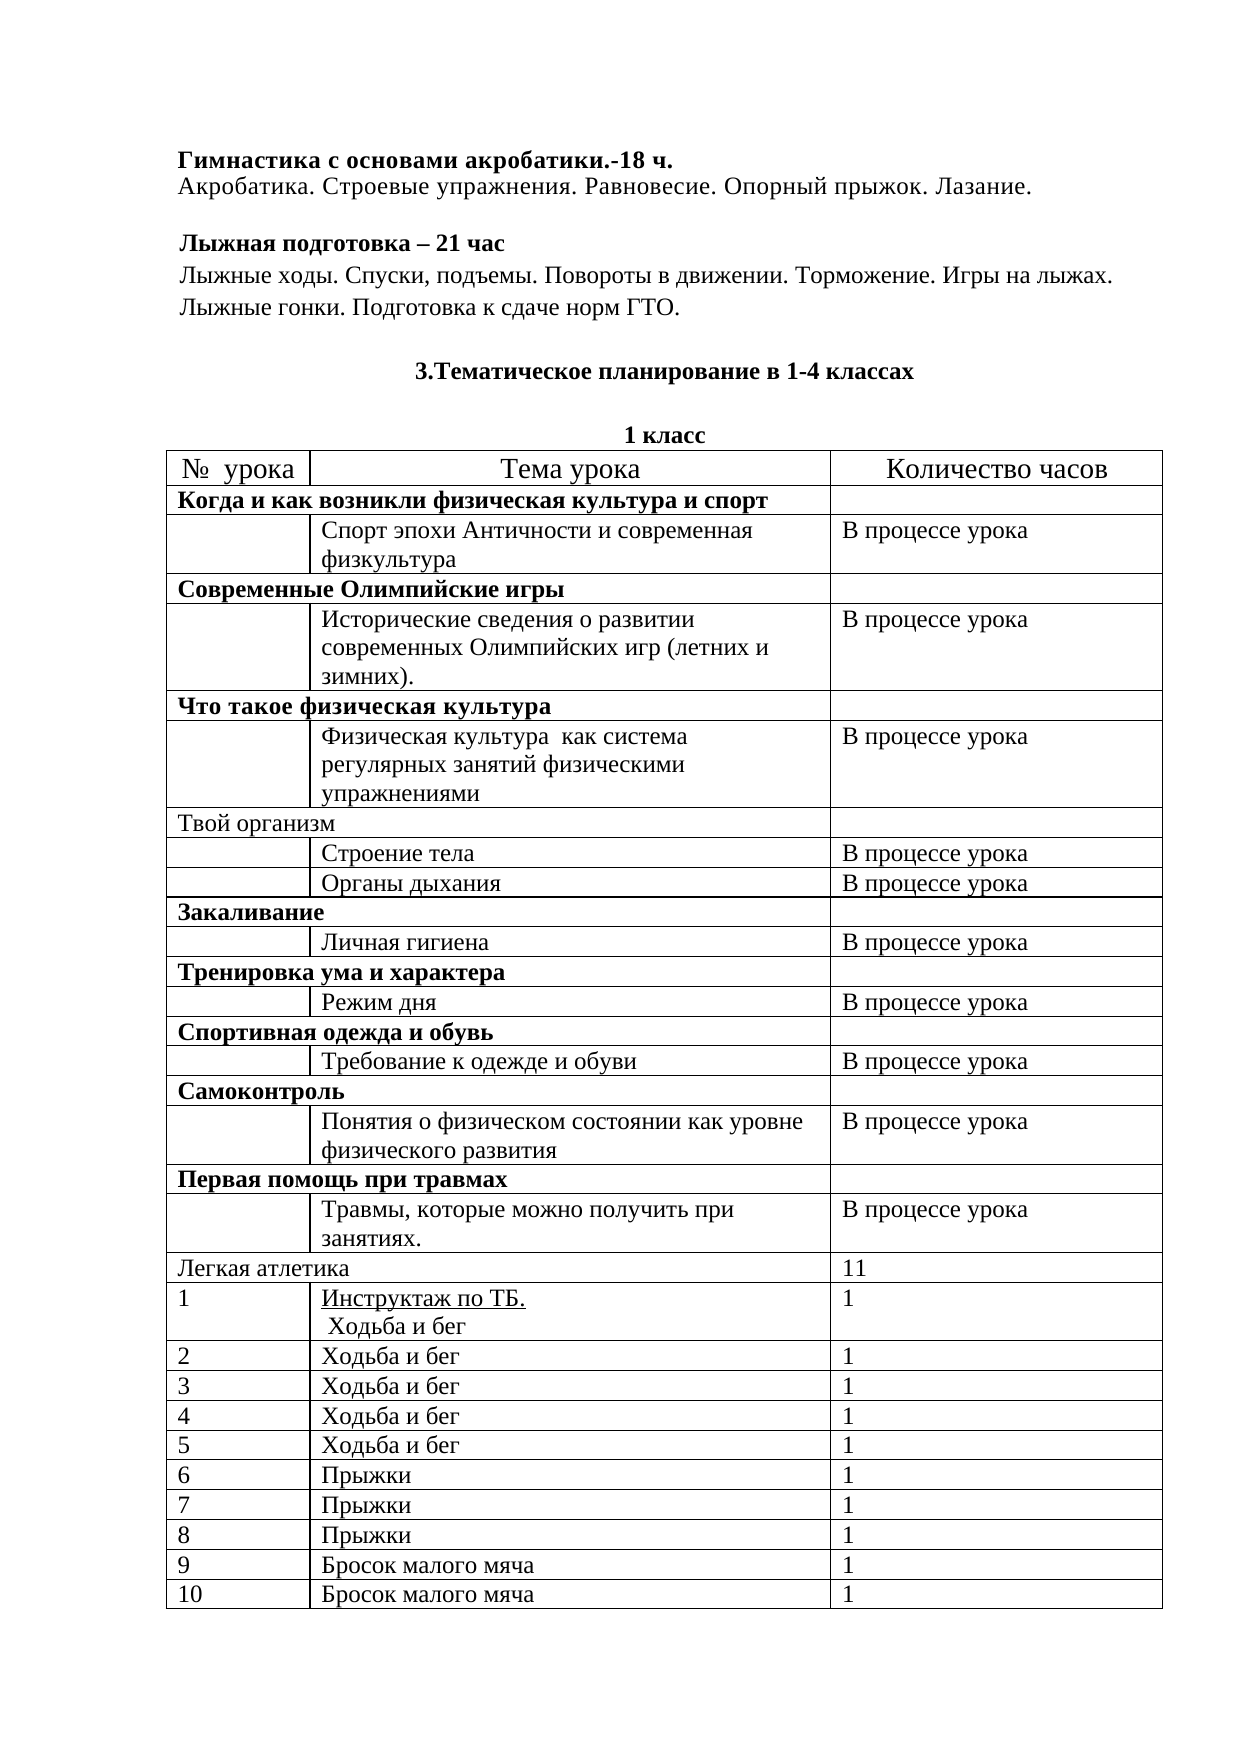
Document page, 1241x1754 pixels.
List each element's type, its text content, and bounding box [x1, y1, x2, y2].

table_cell 10 [167, 1580, 309, 1608]
table_cell [167, 1194, 309, 1252]
table_cell Режим дня [311, 987, 830, 1016]
table_cell Прыжки [311, 1490, 830, 1519]
table_cell Травмы, которые можно получить при занятиях. [311, 1194, 830, 1252]
table_cell 1 [831, 1431, 1162, 1459]
table_cell В процессе урока [831, 927, 1162, 956]
table_cell Закаливание [167, 898, 830, 926]
table_cell В процессе урока [831, 1106, 1162, 1163]
table_cell Твой организм [167, 808, 830, 837]
table_cell Прыжки [311, 1460, 830, 1489]
table_cell 5 [167, 1431, 309, 1459]
table_cell В процессе урока [831, 838, 1162, 867]
table_cell [167, 515, 309, 573]
table_cell [167, 838, 309, 867]
table_cell Ходьба и бег [311, 1341, 830, 1370]
table_cell Бросок малого мяча [311, 1580, 830, 1608]
table_cell Строение тела [311, 838, 830, 867]
table_cell [831, 957, 1162, 986]
table_cell Исторические сведения о развитии современных Олимпийских игр (летних и зимних). [311, 604, 830, 690]
table_cell Спорт эпохи Античности и современная физкультура [311, 515, 830, 573]
table_cell 8 [167, 1520, 309, 1549]
table_cell Легкая атлетика [167, 1253, 830, 1282]
table_cell В процессе урока [831, 868, 1162, 896]
table_cell Прыжки [311, 1520, 830, 1549]
table_cell 1 [831, 1341, 1162, 1370]
text Лыжные ходы. Спуски, подъемы. Повороты в движении. Торможение. Игры на лыжах. Лыжные гонки. Подготовка к сдаче норм ГТО. [179, 258, 1149, 322]
table_cell Требование к одежде и обуви [311, 1046, 830, 1075]
table_cell В процессе урока [831, 987, 1162, 1016]
table_cell 1 [831, 1550, 1162, 1578]
table_cell [167, 1046, 309, 1075]
table_cell 1 [831, 1401, 1162, 1429]
table_cell 7 [167, 1490, 309, 1519]
table_cell Спортивная одежда и обувь [167, 1017, 830, 1045]
table_cell [831, 1076, 1162, 1105]
table_cell 6 [167, 1460, 309, 1489]
table_cell Современные Олимпийские игры [167, 574, 830, 603]
table_cell 1 [831, 1283, 1162, 1340]
table_cell [831, 808, 1162, 837]
table_cell Когда и как возникли физическая культура и спорт [167, 486, 830, 514]
table_cell [831, 1165, 1162, 1193]
table_cell В процессе урока [831, 721, 1162, 807]
table_cell 1 [831, 1490, 1162, 1519]
table_cell [831, 691, 1162, 720]
table_cell 1 [831, 1371, 1162, 1400]
table_cell [167, 868, 309, 896]
text Акробатика. Строевые упражнения. Равновесие. Опорный прыжок. Лазание. [177, 174, 1150, 200]
table_cell 2 [167, 1341, 309, 1370]
text Лыжная подготовка – 21 час [179, 226, 1149, 258]
table_cell [831, 898, 1162, 926]
table_cell Личная гигиена [311, 927, 830, 956]
text 3.Тематическое планирование в 1-4 классах [179, 354, 1149, 386]
table_header Количество часов [831, 451, 1162, 484]
table_cell 9 [167, 1550, 309, 1578]
table_cell [167, 927, 309, 956]
table_cell Органы дыхания [311, 868, 830, 896]
table_cell [831, 574, 1162, 603]
table_header № урока [167, 451, 309, 484]
table_cell 1 [831, 1520, 1162, 1549]
table_cell 1 [167, 1283, 309, 1340]
table_cell Ходьба и бег [311, 1431, 830, 1459]
table_cell Физическая культура как система регулярных занятий физическими упражнениями [311, 721, 830, 807]
table_cell Самоконтроль [167, 1076, 830, 1105]
table_cell Что такое физическая культура [167, 691, 830, 720]
table_cell Первая помощь при травмах [167, 1165, 830, 1193]
table_cell [831, 486, 1162, 514]
table_cell 1 [831, 1460, 1162, 1489]
table_cell [167, 1106, 309, 1163]
table_cell Инструктаж по ТБ. Ходьба и бег [311, 1283, 830, 1340]
table_cell [167, 987, 309, 1016]
table_cell Ходьба и бег [311, 1371, 830, 1400]
table_cell Ходьба и бег [311, 1401, 830, 1429]
table_cell В процессе урока [831, 604, 1162, 690]
text 1 класс [179, 418, 1149, 450]
table_cell В процессе урока [831, 515, 1162, 573]
table_cell Бросок малого мяча [311, 1550, 830, 1578]
table_cell 11 [831, 1253, 1162, 1282]
table_header Тема урока [311, 451, 830, 484]
table_cell [167, 604, 309, 690]
table_cell 4 [167, 1401, 309, 1429]
table_cell Понятия о физическом состоянии как уровне физического развития [311, 1106, 830, 1163]
table_cell 1 [831, 1580, 1162, 1608]
table_cell 3 [167, 1371, 309, 1400]
table_cell [831, 1017, 1162, 1045]
table_cell Тренировка ума и характера [167, 957, 830, 986]
table_cell В процессе урока [831, 1046, 1162, 1075]
table_cell [167, 721, 309, 807]
text Гимнастика с основами акробатики.-18 ч. [177, 147, 1150, 174]
table_cell В процессе урока [831, 1194, 1162, 1252]
